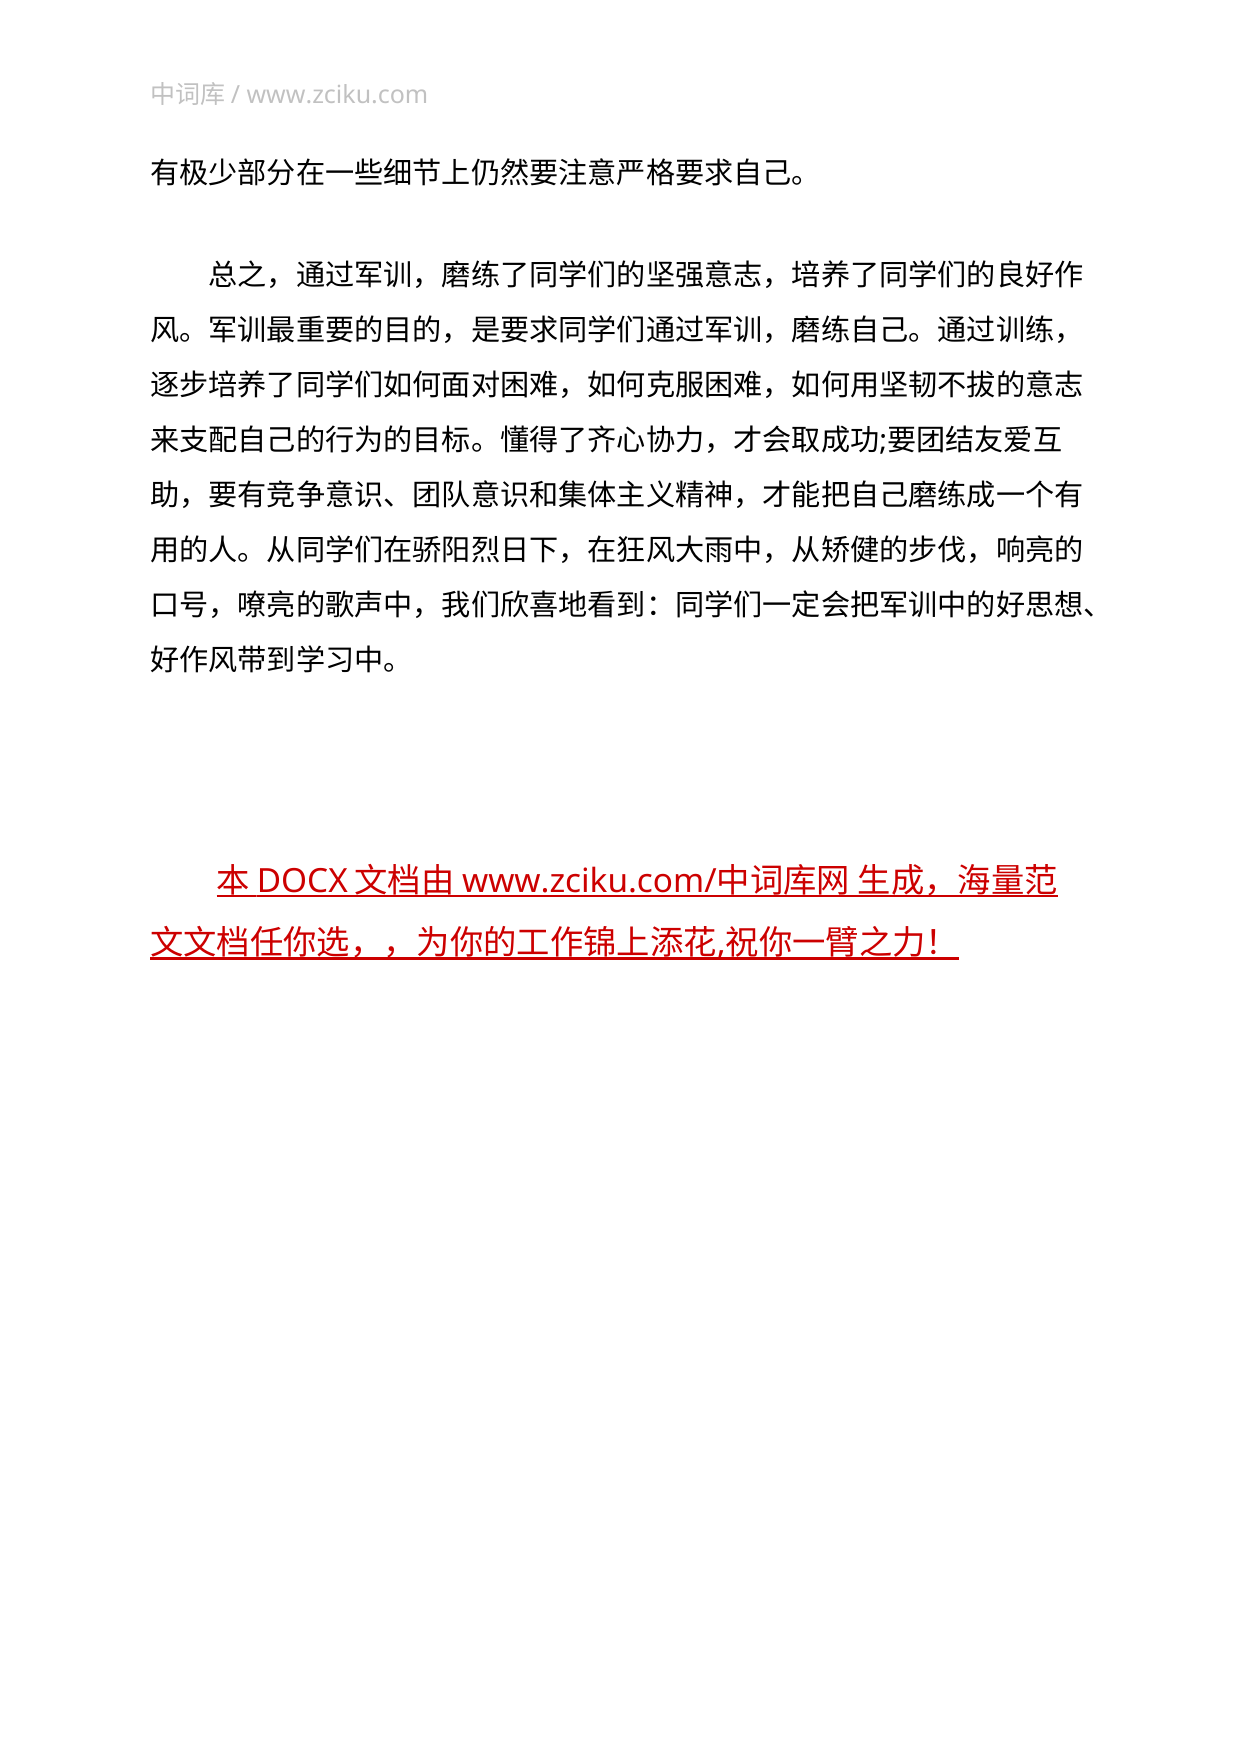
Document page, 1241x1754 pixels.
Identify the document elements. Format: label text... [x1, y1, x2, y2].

text 总之，通过军训，磨练了同学们的坚强意志，培养了同学们的良好作风。军训最重要的目的，是要求同学们通过军训，磨练自己。通过训练，逐步培养了同学们如何面对困难，如何克服困难，如何用坚韧不拔的意志来支配自己的行为的目标。懂得了齐心协力，才会取成功;要团结友爱互助，要有竞争意识、团队意识和集体主义精神，才能把自己磨练成一个有用的人。从同学们在骄阳烈日下，在狂风大雨中，从矫健的步伐，响亮的口号，嘹亮的歌声中，我们欣喜地看到：同学们一定会把军训中的好思想、好作风带到学习中。 [150, 252, 1090, 678]
text 本DOCX文档由 www.zciku.com/中词库网 生成，海量范文文档任你选，，为你的工作锦上添花,祝你一臂之力！ [150, 853, 1090, 964]
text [150, 150, 1090, 192]
